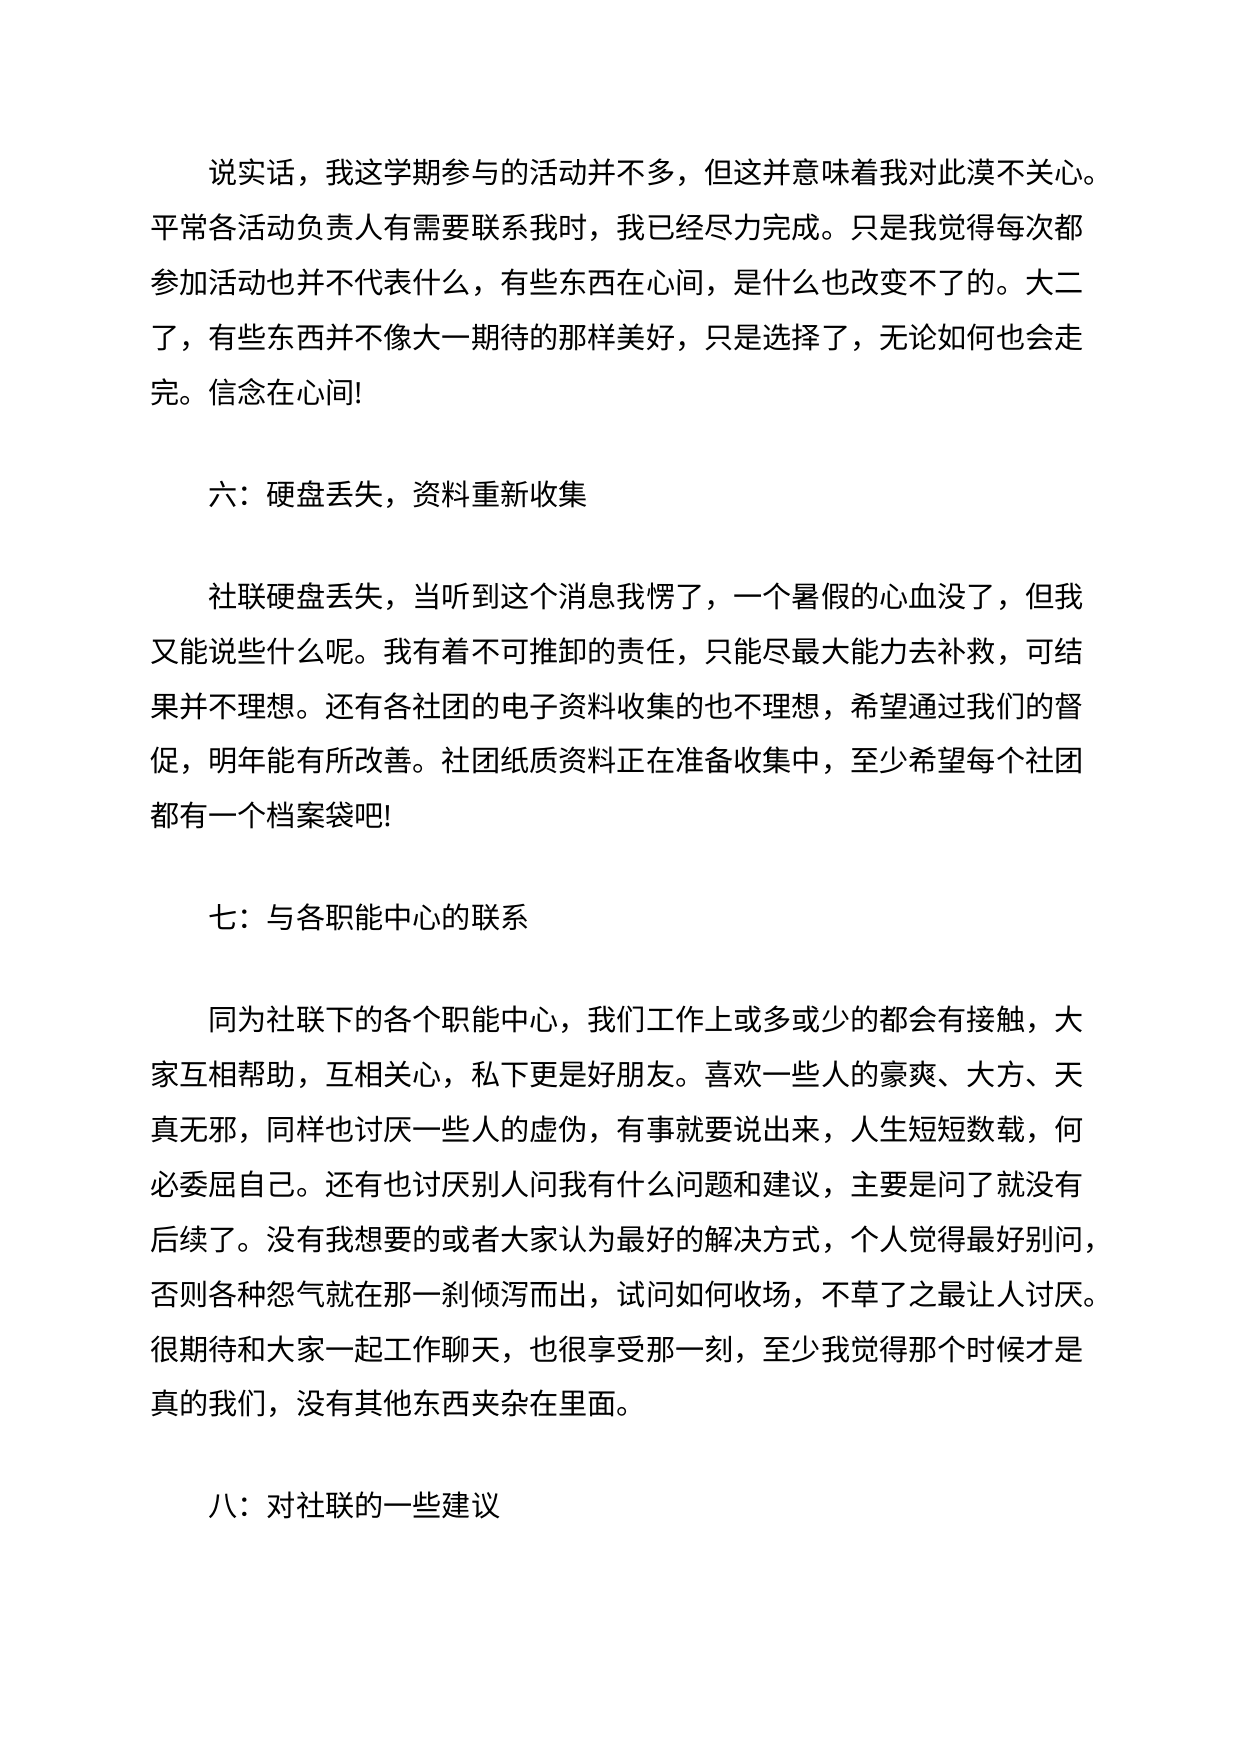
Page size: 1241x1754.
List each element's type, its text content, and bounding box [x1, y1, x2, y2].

text 社联硬盘丢失，当听到这个消息我愣了，一个暑假的心血没了，但我又能说些什么呢。我有着不可推卸的责任，只能尽最大能力去补救，可结果并不理想。还有各社团的电子资料收集的也不理想，希望通过我们的督促，明年能有所改善。社团纸质资料正在准备收集中，至少希望每个社团都有一个档案袋吧! [150, 573, 1090, 835]
text 说实话，我这学期参与的活动并不多，但这并意味着我对此漠不关心。平常各活动负责人有需要联系我时，我已经尽力完成。只是我觉得每次都参加活动也并不代表什么，有些东西在心间，是什么也改变不了的。大二了，有些东西并不像大一期待的那样美好，只是选择了，无论如何也会走完。信念在心间! [150, 150, 1090, 412]
text 八：对社联的一些建议 [150, 1483, 1090, 1525]
text 七：与各职能中心的联系 [150, 895, 1090, 937]
text 六：硬盘丢失，资料重新收集 [150, 472, 1090, 514]
text 同为社联下的各个职能中心，我们工作上或多或少的都会有接触，大家互相帮助，互相关心，私下更是好朋友。喜欢一些人的豪爽、大方、天真无邪，同样也讨厌一些人的虚伪，有事就要说出来，人生短短数载，何必委屈自己。还有也讨厌别人问我有什么问题和建议，主要是问了就没有后续了。没有我想要的或者大家认为最好的解决方式，个人觉得最好别问，否则各种怨气就在那一刹倾泻而出，试问如何收场，不草了之最让人讨厌。很期待和大家一起工作聊天，也很享受那一刻，至少我觉得那个时候才是真的我们，没有其他东西夹杂在里面。 [150, 997, 1090, 1423]
